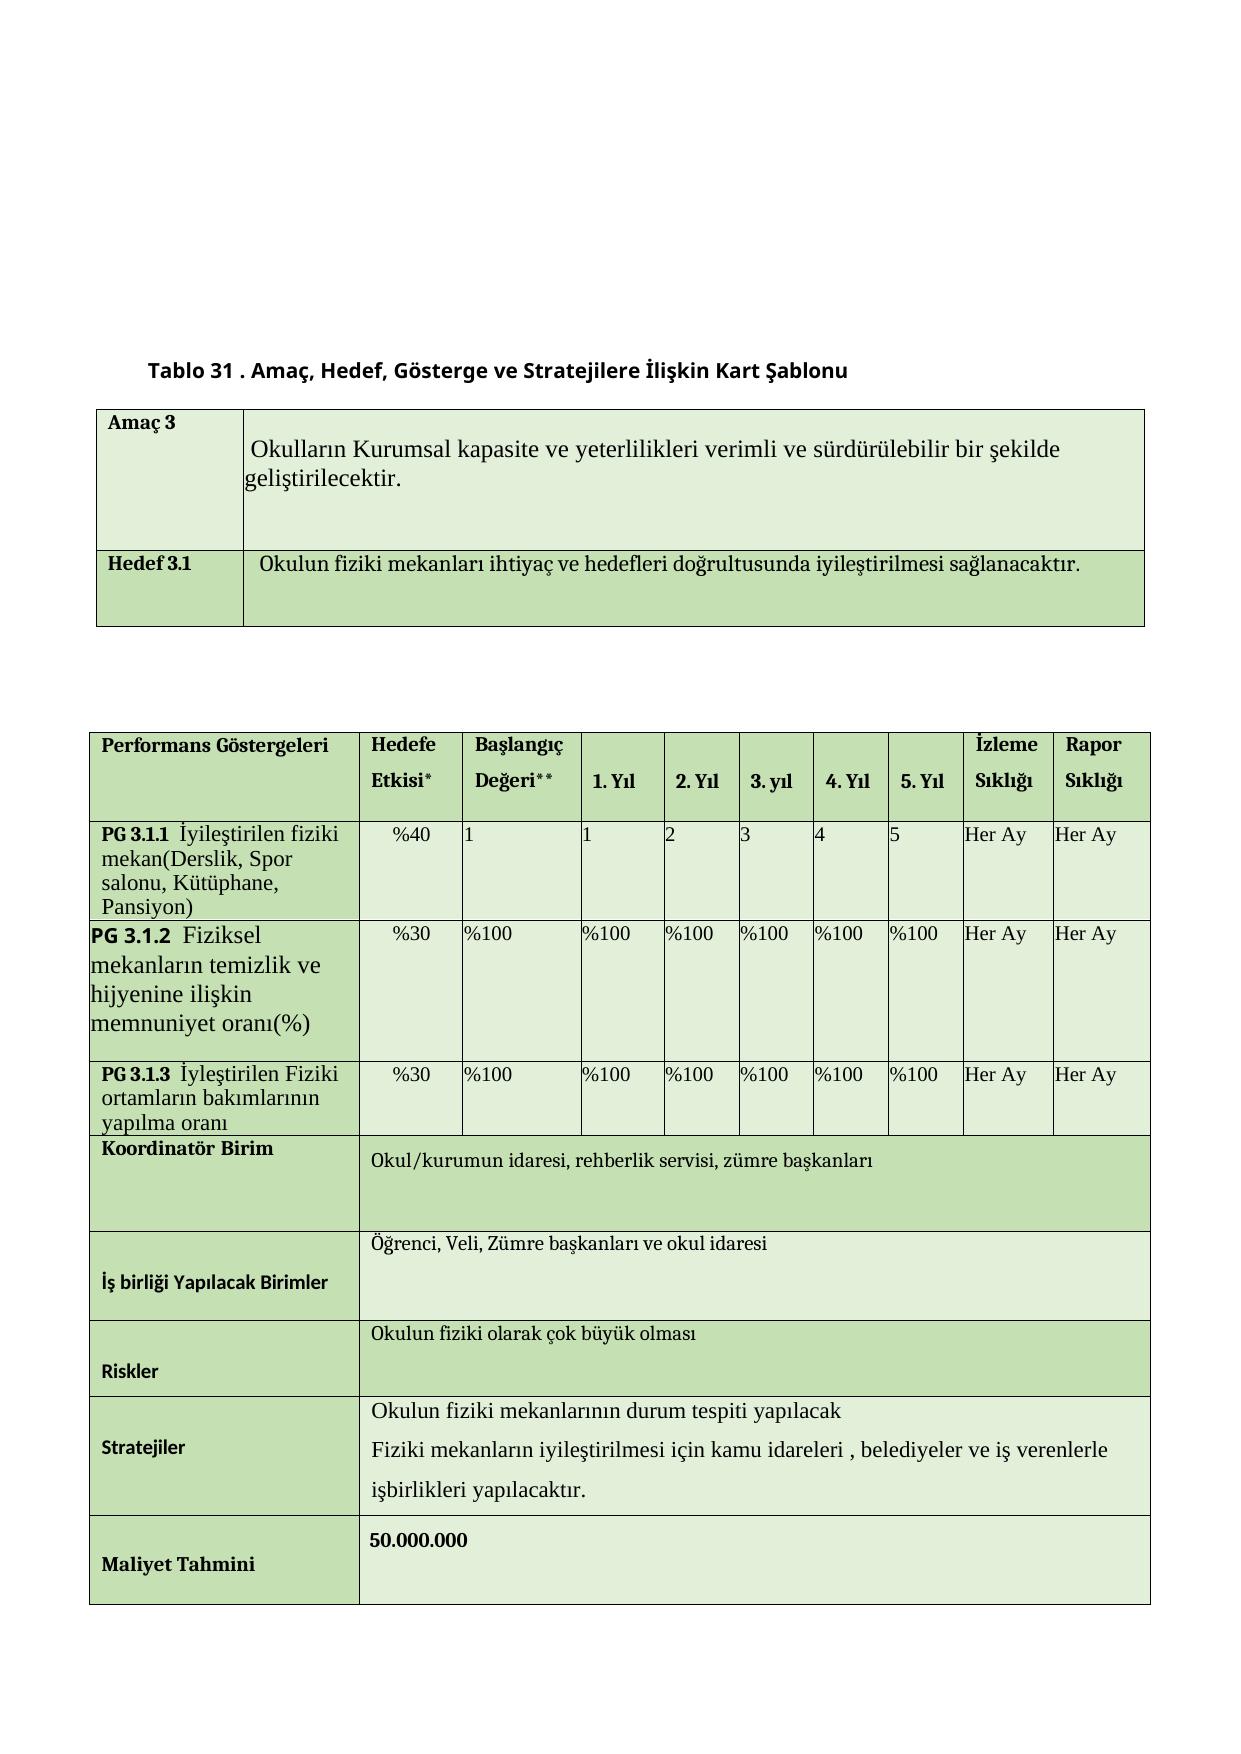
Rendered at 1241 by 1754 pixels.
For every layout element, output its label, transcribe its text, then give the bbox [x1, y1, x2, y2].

table_cell Okulun fiziki mekanlarının durum tespiti yapılacak Fiziki mekanların iyileştirilmesi için kamu idareleri , belediyeler ve iş verenlerle işbirlikleri yapılacaktır. [360, 1397, 1150, 1515]
table_cell Hedef 3.1 [97, 551, 243, 626]
table_cell Koordinatör Birim [90, 1136, 359, 1231]
table_cell %100 [463, 1062, 581, 1135]
table_header 4. Yıl [814, 733, 888, 821]
table_cell %100 [740, 921, 813, 1061]
table_cell İş birliği Yapılacak Birimler [90, 1232, 359, 1320]
table_cell Her Ay [964, 921, 1053, 1061]
table_cell 5 [889, 822, 963, 919]
table_cell %100 [665, 1062, 739, 1135]
table_cell %100 [582, 1062, 664, 1135]
table_cell 3 [740, 822, 813, 919]
table_cell Riskler [90, 1321, 359, 1396]
table_header Rapor Sıklığı [1054, 733, 1150, 821]
table_header Performans Göstergeleri [90, 733, 359, 821]
table_cell Okul/kurumun idaresi, rehberlik servisi, zümre başkanları [360, 1136, 1150, 1231]
table_cell 1 [463, 822, 581, 919]
text Tablo 31 . Amaç, Hedef, Gösterge ve Stratejilere İlişkin Kart Şablonu [148, 356, 1093, 385]
table_cell Her Ay [1054, 921, 1150, 1061]
table_cell Her Ay [1054, 1062, 1150, 1135]
table_cell Maliyet Tahmini [90, 1516, 359, 1604]
table_cell 50.000.000 [360, 1516, 1150, 1604]
table_header 1. Yıl [582, 733, 664, 821]
table_cell %30 [360, 1062, 462, 1135]
table_header Başlangıç Değeri** [463, 733, 581, 821]
table_cell %40 [360, 822, 462, 919]
table_cell 1 [582, 822, 664, 919]
table_cell %100 [665, 921, 739, 1061]
table_cell PG 3.1.2 Fiziksel mekanların temizlik ve hijyenine ilişkin memnuniyet oranı(%) [90, 921, 359, 1061]
table_cell Her Ay [964, 1062, 1053, 1135]
table_cell Öğrenci, Veli, Zümre başkanları ve okul idaresi [360, 1232, 1150, 1320]
table_cell %100 [814, 921, 888, 1061]
table_header Amaç 3 [97, 410, 243, 550]
table_cell Her Ay [964, 822, 1053, 919]
table_cell %100 [889, 921, 963, 1061]
table_cell %100 [582, 921, 664, 1061]
table_cell PG 3.1.1 İyileştirilen fiziki mekan(Derslik, Spor salonu, Kütüphane, Pansiyon) [90, 822, 359, 919]
table_cell Okulun fiziki olarak çok büyük olması [360, 1321, 1150, 1396]
table_header Hedefe Etkisi* [360, 733, 462, 821]
table_cell %100 [740, 1062, 813, 1135]
table_cell PG 3.1.3 İyleştirilen Fiziki ortamların bakımlarının yapılma oranı [90, 1062, 359, 1135]
table_cell Stratejiler [90, 1397, 359, 1515]
table_cell %100 [463, 921, 581, 1061]
table_cell 2 [665, 822, 739, 919]
table_header İzleme Sıklığı [964, 733, 1053, 821]
table_cell 4 [814, 822, 888, 919]
table_cell %100 [814, 1062, 888, 1135]
table_cell Her Ay [1054, 822, 1150, 919]
table_header 5. Yıl [889, 733, 963, 821]
table_cell %30 [360, 921, 462, 1061]
table_cell %100 [889, 1062, 963, 1135]
table_header 2. Yıl [665, 733, 739, 821]
table_header 3. yıl [740, 733, 813, 821]
table_header Okulların Kurumsal kapasite ve yeterlilikleri verimli ve sürdürülebilir bir şekilde geliştirilecektir. [244, 410, 1144, 550]
table_cell Okulun fiziki mekanları ihtiyaç ve hedefleri doğrultusunda iyileştirilmesi sağlanacaktır. [244, 551, 1144, 626]
